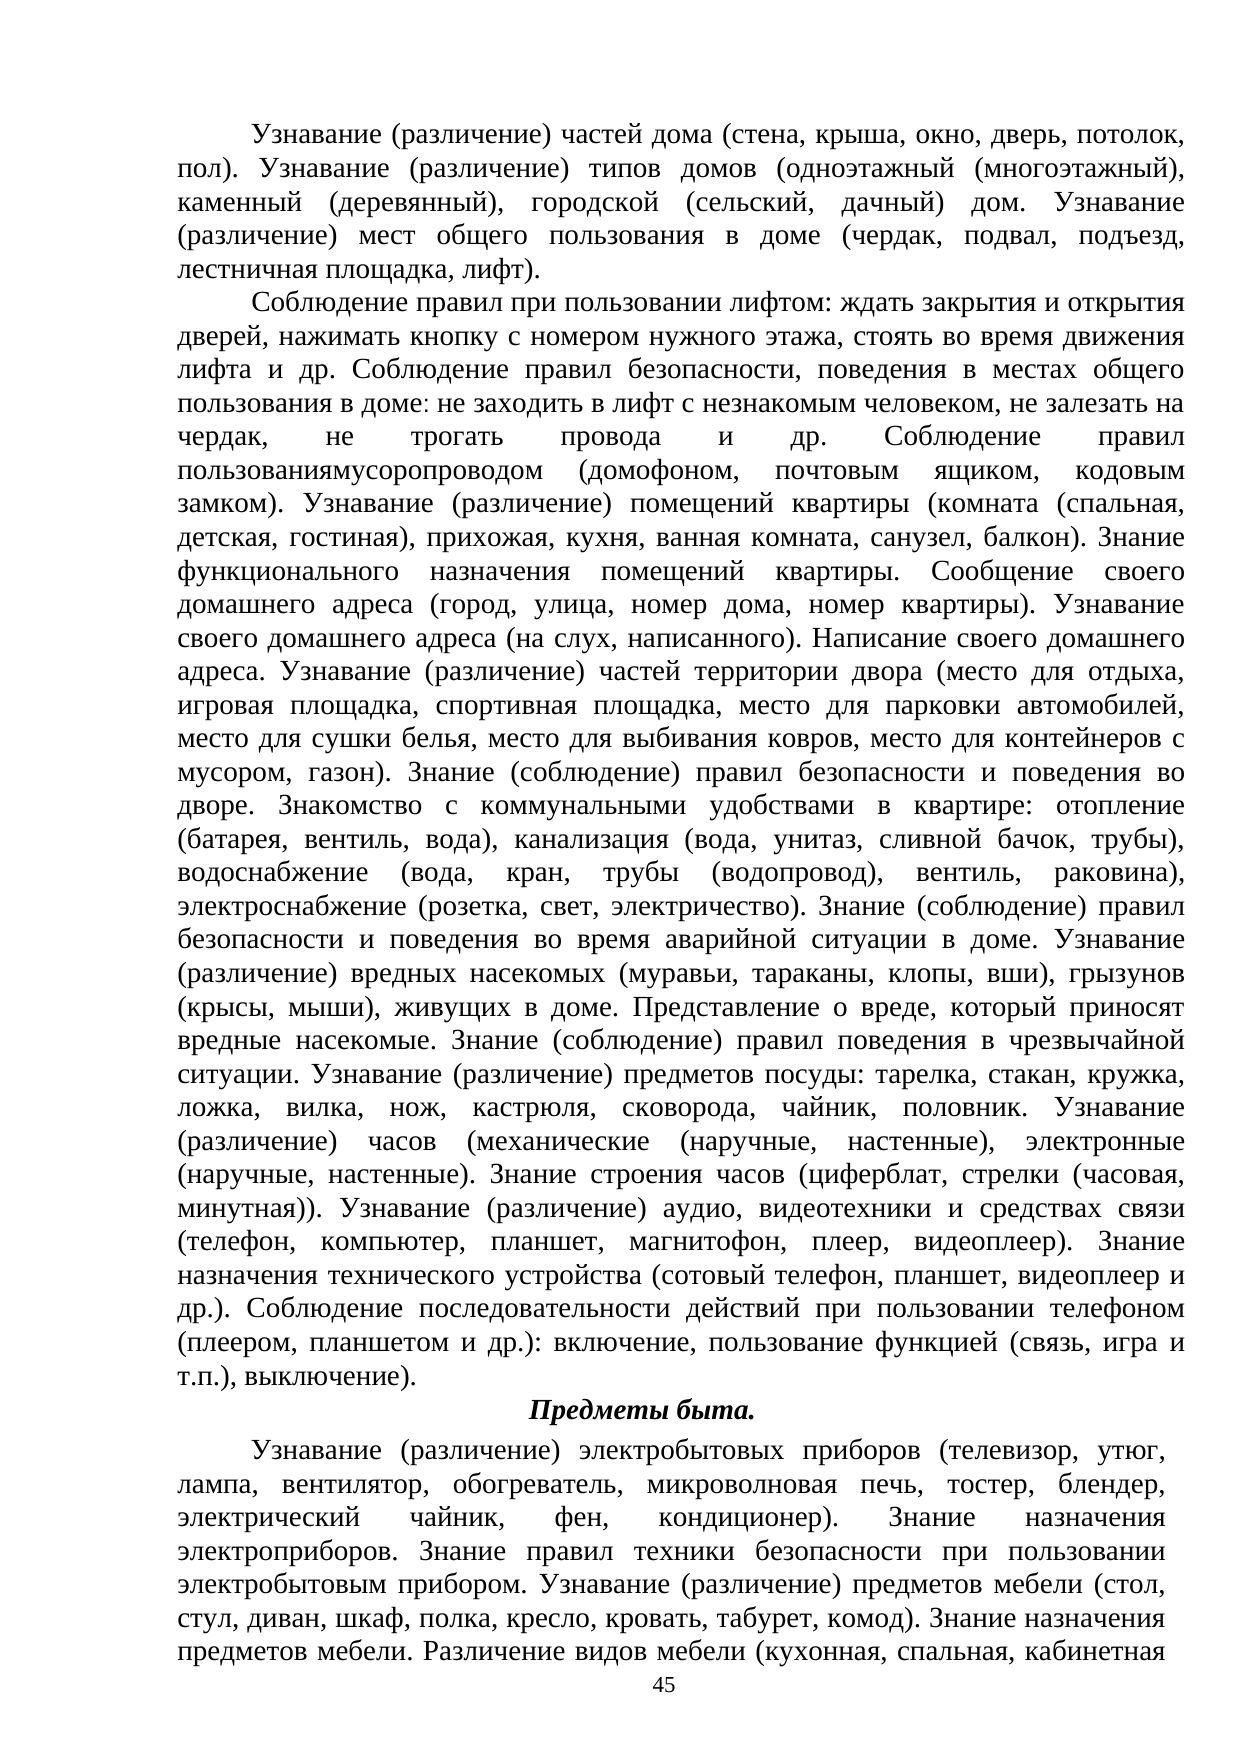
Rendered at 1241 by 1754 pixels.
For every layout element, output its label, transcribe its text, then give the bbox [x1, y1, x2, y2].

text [177, 1432, 1166, 1667]
subtitle Предметы быта. [278, 1392, 1007, 1426]
text Соблюдение правил при пользовании лифтом: ждать закрытия и открытия дверей, нажимать кнопку с номером нужного этажа, стоять во время движения лифта и др. Соблюдение правил безопасности, поведения в местах общего пользования в доме: не заходить в лифт с незнакомым человеком, не залезать на чердак, не трогать провода и др. Соблюдение правил пользованиямусоропроводом (домофоном, почтовым ящиком, кодовым замком). Узнавание (различение) помещений квартиры (комната (спальная, детская, гостиная), прихожая, кухня, ванная комната, санузел, балкон). Знание функционального назначения помещений квартиры. Сообщение своего домашнего адреса (город, улица, номер дома, номер квартиры). Узнавание своего домашнего адреса (на слух, написанного). Написание своего домашнего адреса. Узнавание (различение) частей территории двора (место для отдыха, игровая площадка, спортивная площадка, место для парковки автомобилей, место для сушки белья, место для выбивания ковров, место для контейнеров с мусором, газон). Знание (соблюдение) правил безопасности и поведения во дворе. Знакомство с коммунальными удобствами в квартире: отопление (батарея, вентиль, вода), канализация (вода, унитаз, сливной бачок, трубы), водоснабжение (вода, кран, трубы (водопровод), вентиль, раковина), электроснабжение (розетка, свет, электричество). Знание (соблюдение) правил безопасности и поведения во время аварийной ситуации в доме. Узнавание (различение) вредных насекомых (муравьи, тараканы, клопы, вши), грызунов (крысы, мыши), живущих в доме. Представление о вреде, который приносят вредные насекомые. Знание (соблюдение) правил поведения в чрезвычайной ситуации. Узнавание (различение) предметов посуды: тарелка, стакан, кружка, ложка, вилка, нож, кастрюля, сковорода, чайник, половник. Узнавание (различение) часов (механические (наручные, настенные), электронные (наручные, настенные). Знание строения часов (циферблат, стрелки (часовая, минутная)). Узнавание (различение) аудио, видеотехники и средствах связи (телефон, компьютер, планшет, магнитофон, плеер, видеоплеер). Знание назначения технического устройства (сотовый телефон, планшет, видеоплеер и др.). Соблюдение последовательности действий при пользовании телефоном (плеером, планшетом и др.): включение, пользование функцией (связь, игра и т.п.), выключение). [177, 284, 1186, 1391]
text Узнавание (различение) частей дома (стена, крыша, окно, дверь, потолок, пол). Узнавание (различение) типов домов (одноэтажный (многоэтажный), каменный (деревянный), городской (сельский, дачный) дом. Узнавание (различение) мест общего пользования в доме (чердак, подвал, подъезд, лестничная площадка, лифт). [177, 117, 1186, 284]
